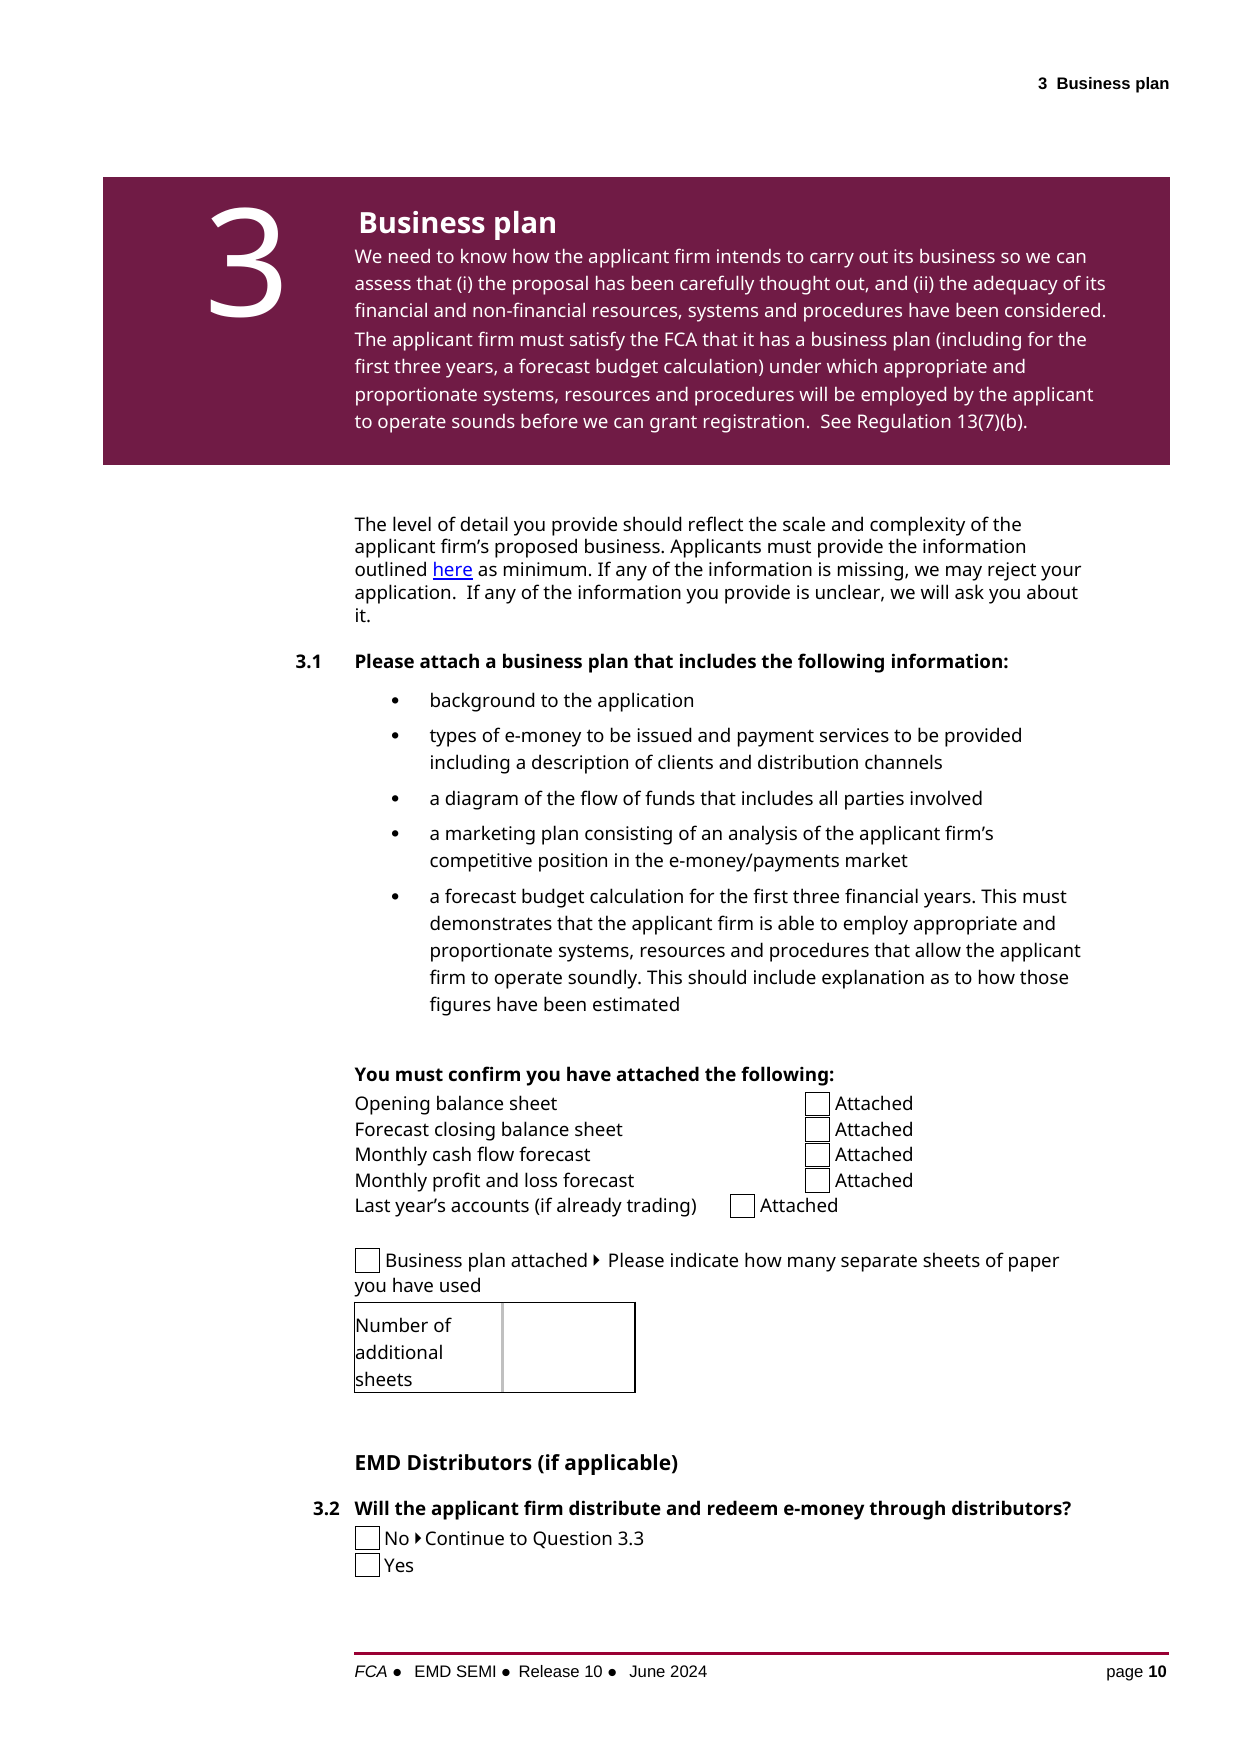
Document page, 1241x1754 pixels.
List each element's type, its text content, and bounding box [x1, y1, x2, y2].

list a diagram of the flow of funds that includes all parties involved [392, 783, 1093, 811]
text 3.1 Please attach a business plan that includes the following information: [295, 650, 1093, 673]
text Business plan attached Please indicate how many separate sheets of paper you have used [354, 1247, 1093, 1297]
table_header [504, 1303, 634, 1392]
text Last year’s accounts (if already trading) Attached [354, 1193, 1169, 1218]
table_header Business plan We need to know how the applicant firm intends to carry out its business so we can assess that (i) the proposal has been carefully thought out, and (ii) the adequacy of its financial and non-financial resources, systems and procedures have been considered. The applicant firm must satisfy the FCA that it has a business plan (including for the first three years, a forecast budget calculation) under which appropriate and proportionate systems, resources and procedures will be employed by the applicant to operate sounds before we can grant registration. See Regulation 13(7)(b). [314, 177, 1170, 465]
text Yes [380, 1554, 1093, 1577]
list background to the application [392, 686, 1093, 713]
text Yes [356, 1554, 379, 1576]
subtitle EMD Distributors (if applicable) [354, 1443, 1169, 1477]
list a forecast budget calculation for the first three financial years. This must demonstrates that the applicant firm is able to employ appropriate and proportionate systems, resources and procedures that allow the applicant firm to operate soundly. This should include explanation as to how those figures have been estimated [392, 881, 1093, 1017]
text NoContinue to Question 3.3 [380, 1527, 1093, 1549]
list types of e-money to be issued and payment services to be provided including a description of clients and distribution channels [392, 721, 1093, 775]
table_header Number of additional sheets [355, 1303, 501, 1392]
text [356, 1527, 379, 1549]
text Monthly cash flow forecast Attached [354, 1142, 1169, 1167]
text The level of detail you provide should reflect the scale and complexity of the applicant firm’s proposed business. Applicants must provide the information outlined here as minimum. If any of the information is missing, we may reject your application. If any of the information you provide is unclear, we will ask you about it. [354, 513, 1093, 627]
text Forecast closing balance sheet Attached [354, 1116, 1169, 1142]
table_header 3 [103, 177, 314, 465]
text Opening balance sheet Attached [354, 1091, 1169, 1116]
text 3.2 Will the applicant firm distribute and redeem e-money through distributors? [295, 1497, 1093, 1520]
text Monthly profit and loss forecast Attached [354, 1167, 1169, 1193]
list a marketing plan consisting of an analysis of the applicant firm’s competitive position in the e-money/payments market [392, 819, 1093, 873]
text You must confirm you have attached the following: [295, 1063, 1093, 1086]
